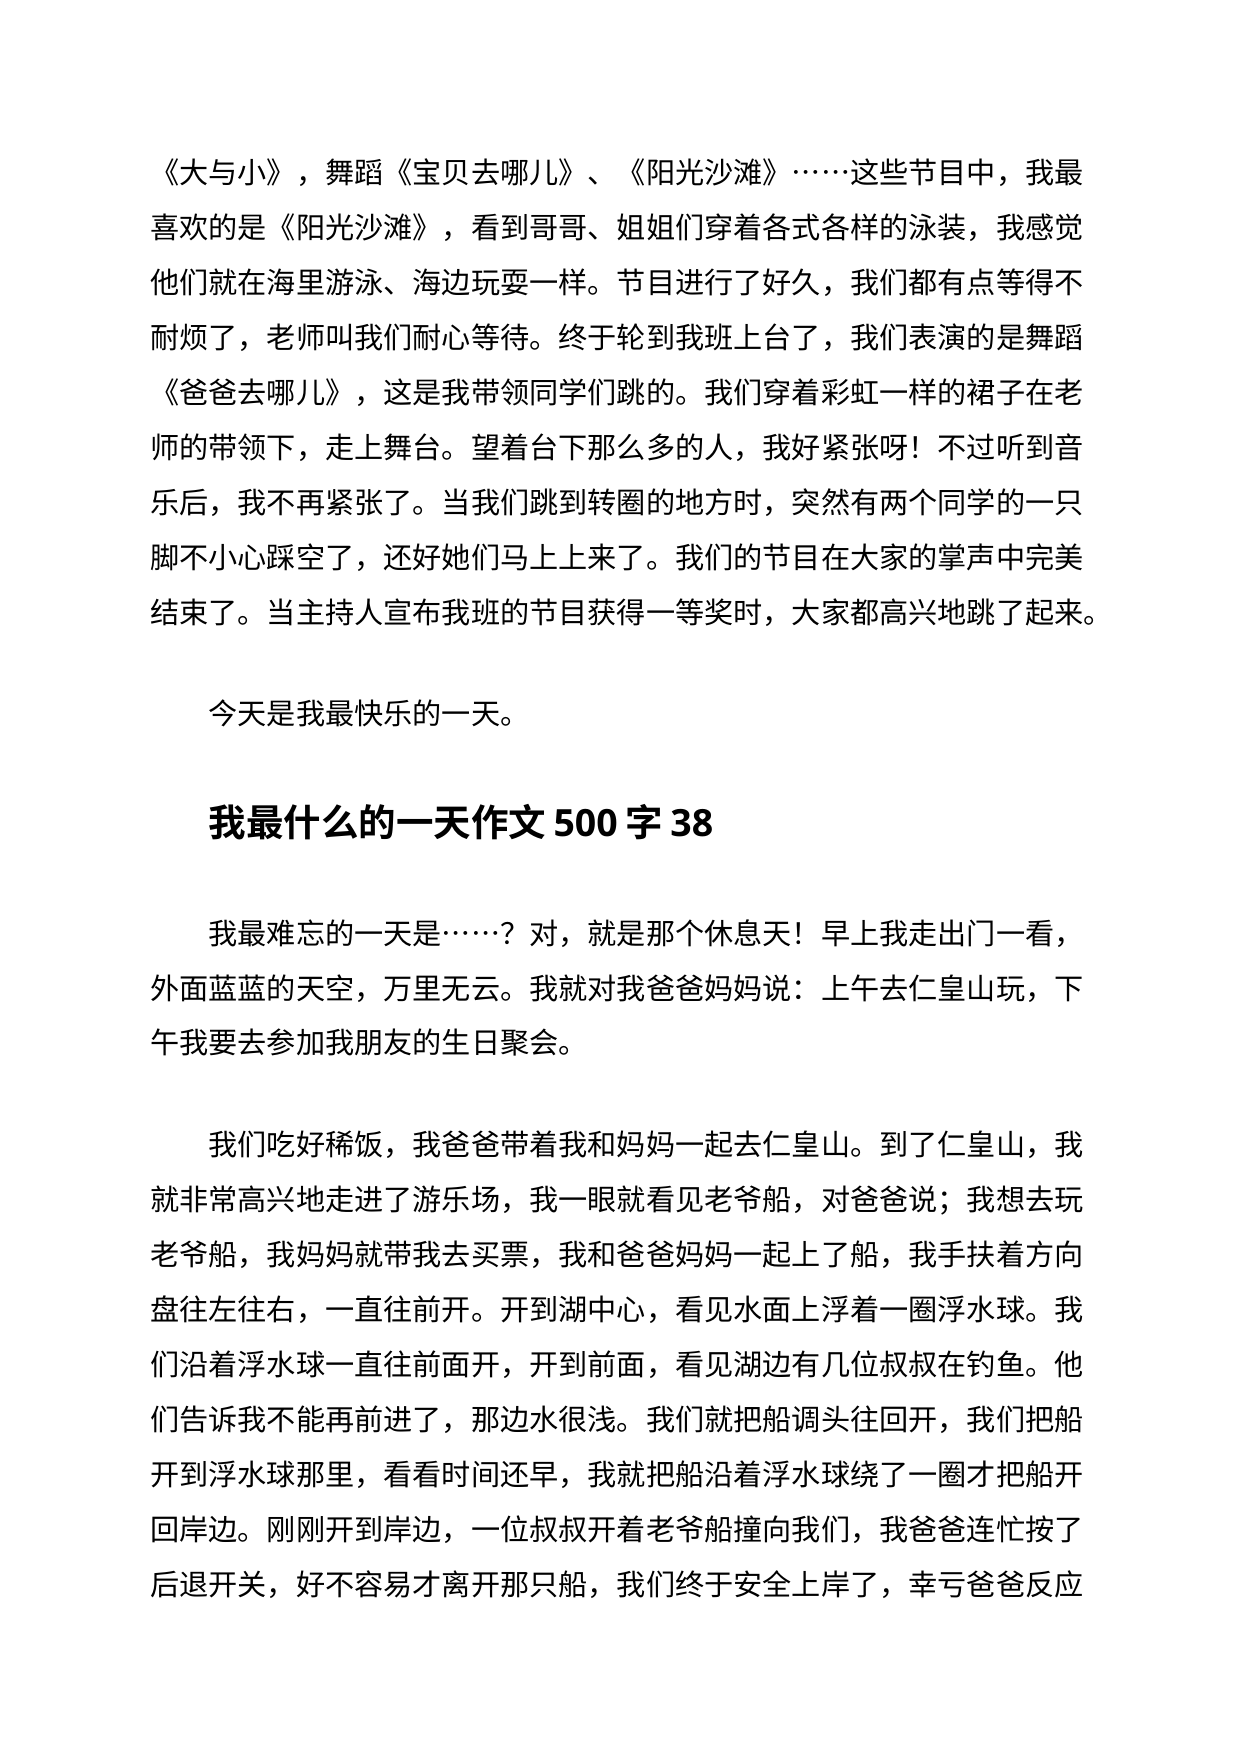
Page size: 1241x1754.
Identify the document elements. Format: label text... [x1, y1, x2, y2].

text 我最什么的一天作文500字38 [150, 793, 1090, 847]
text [150, 150, 1090, 631]
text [150, 1122, 1090, 1603]
text 我最难忘的一天是……？对，就是那个休息天！早上我走出门一看，外面蓝蓝的天空，万里无云。我就对我爸爸妈妈说：上午去仁皇山玩，下午我要去参加我朋友的生日聚会。 [150, 910, 1090, 1062]
text 今天是我最快乐的一天。 [150, 691, 1090, 733]
